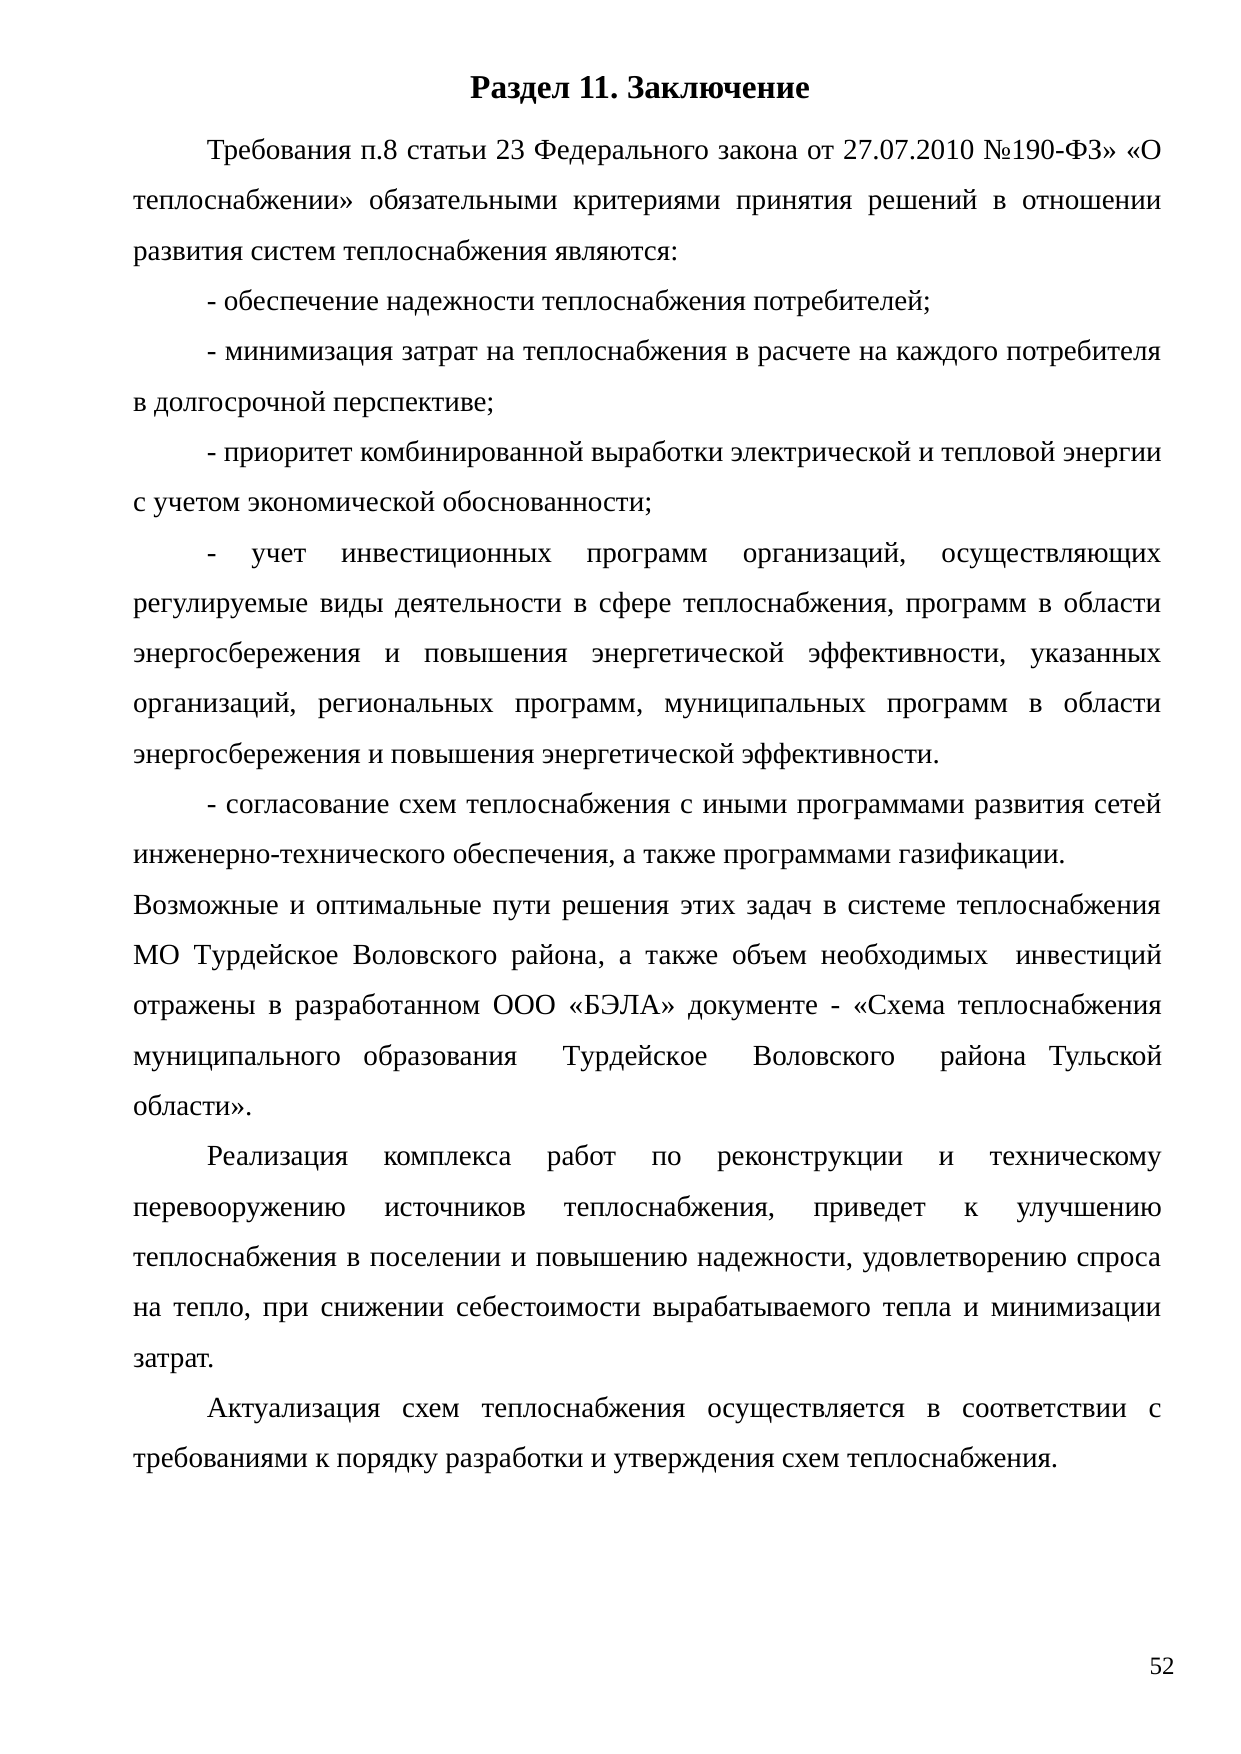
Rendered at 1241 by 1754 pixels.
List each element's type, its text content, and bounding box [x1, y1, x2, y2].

text - учет инвестиционных программ организаций, осуществляющих регулируемые виды деятельности в сфере теплоснабжения, программ в области энергосбережения и повышения энергетической эффективности, указанных организаций, региональных программ, муниципальных программ в области энергосбережения и повышения энергетической эффективности. [133, 535, 1162, 769]
text - приоритет комбинированной выработки электрической и тепловой энергии с учетом экономической обоснованности; [133, 434, 1162, 518]
text - согласование схем теплоснабжения с иными программами развития сетей инженерно-технического обеспечения, а также программами газификации. [133, 786, 1162, 870]
text Актуализация схем теплоснабжения осуществляется в соответствии с требованиями к порядку разработки и утверждения схем теплоснабжения. [133, 1390, 1162, 1474]
text Раздел 11. Заключение [133, 67, 1147, 105]
text - обеспечение надежности теплоснабжения потребителей; [133, 283, 1162, 317]
text - минимизация затрат на теплоснабжения в расчете на каждого потребителя в долгосрочной перспективе; [133, 333, 1162, 417]
text Требования п.8 статьи 23 Федерального закона от 27.07.2010 №190-ФЗ» «О теплоснабжении» обязательными критериями принятия решений в отношении развития систем теплоснабжения являются: [133, 132, 1162, 266]
text Реализация комплекса работ по реконструкции и техническому перевооружению источников теплоснабжения, приведет к улучшению теплоснабжения в поселении и повышению надежности, удовлетворению спроса на тепло, при снижении себестоимости вырабатываемого тепла и минимизации затрат. [133, 1138, 1162, 1373]
text Возможные и оптимальные пути решения этих задач в системе теплоснабжения МО Турдейское Воловского района, а также объем необходимых инвестиций отражены в разработанном ООО «БЭЛА» документе - «Схема теплоснабжения муниципального образования Турдейское Воловского района Тульской области». [133, 887, 1162, 1122]
